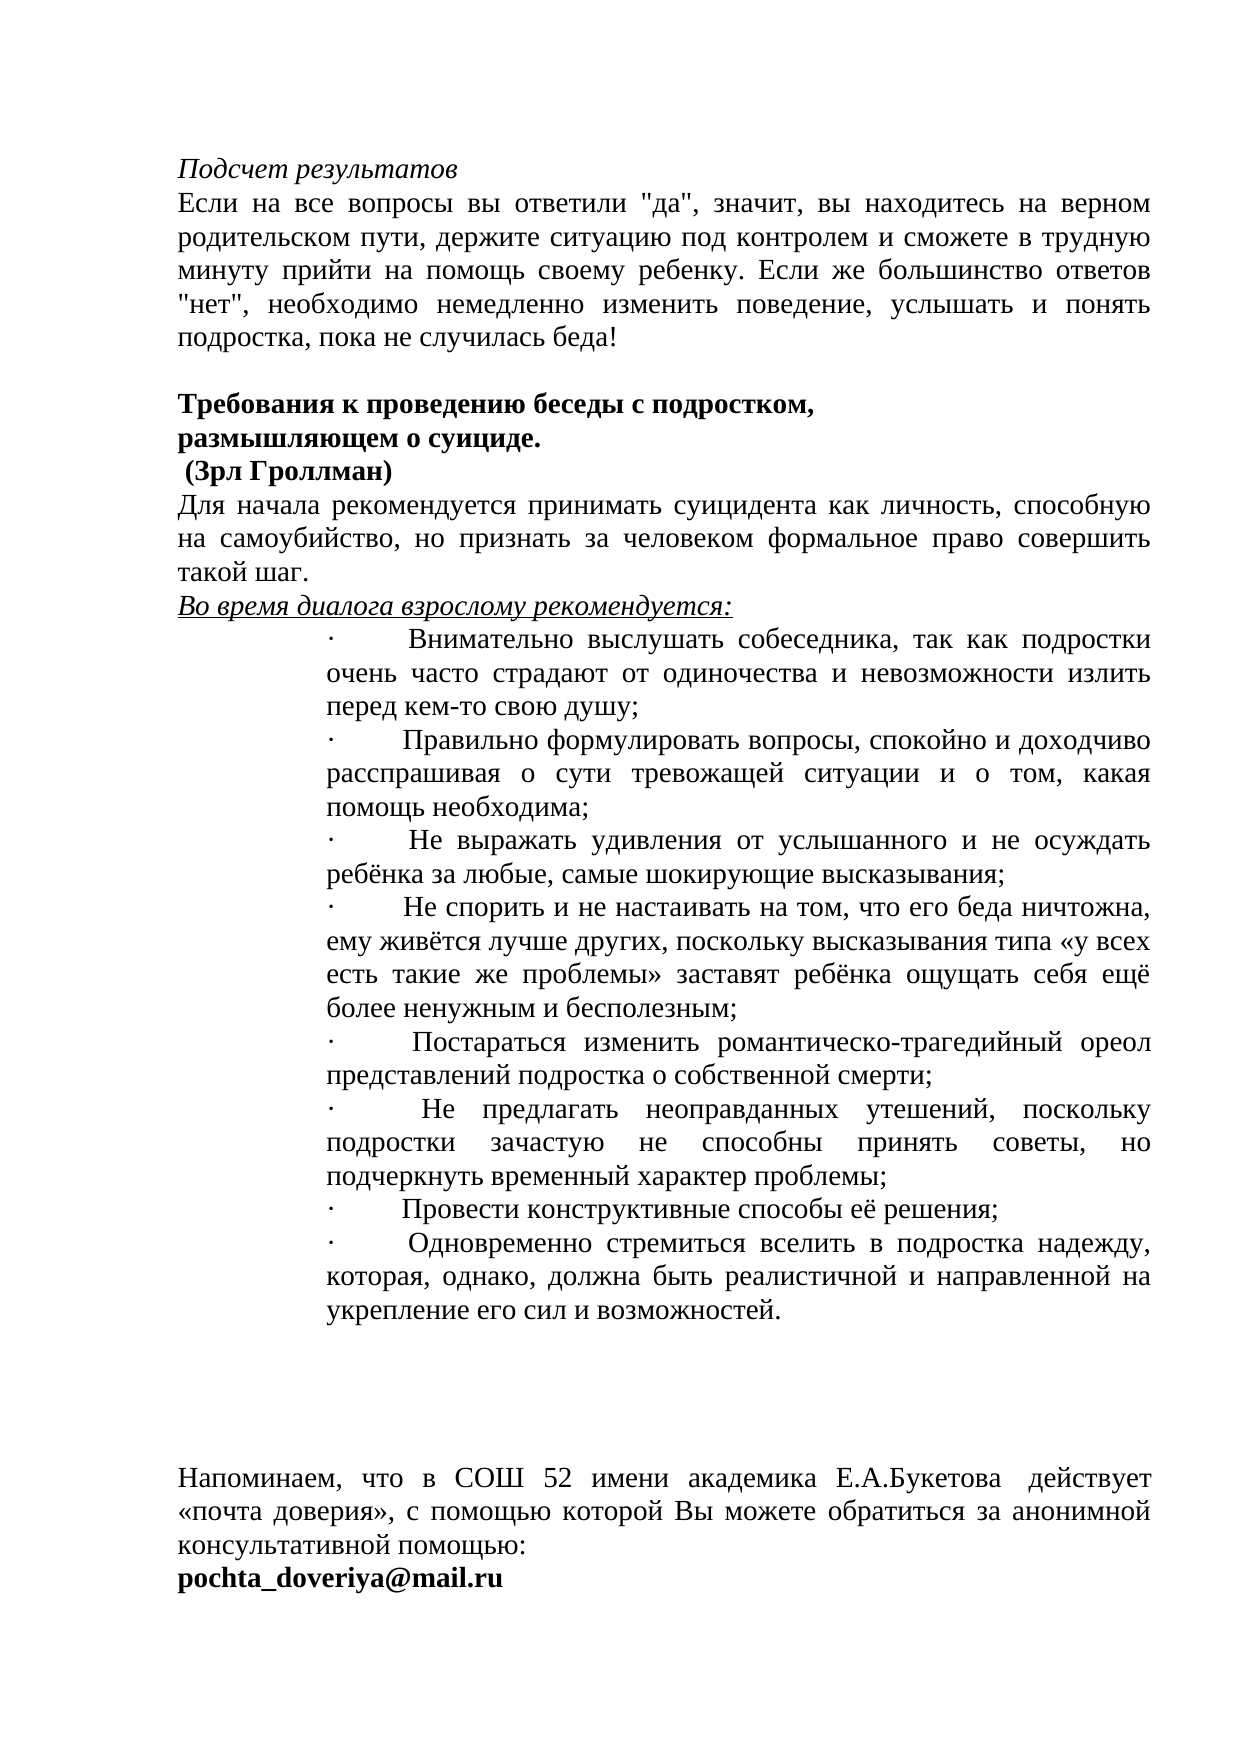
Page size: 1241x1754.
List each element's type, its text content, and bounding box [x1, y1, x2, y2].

text · Постараться изменить романтическо-трагедийный ореол представлений подростка о собственной смерти; [326, 1024, 1152, 1091]
text Требования к проведению беседы с подростком, [177, 386, 1152, 420]
text · Не выражать удивления от услышанного и не осуждать ребёнка за любые, самые шокирующие высказывания; [326, 822, 1152, 889]
text Во время диалога взрослому рекомендуется: [177, 588, 1152, 621]
text · Не спорить и не настаивать на том, что его беда ничтожна, ему живётся лучше других, поскольку высказывания типа «у всех есть такие же проблемы» заставят ребёнка ощущать себя ещё более ненужным и бесполезным; [326, 889, 1152, 1024]
text · Правильно формулировать вопросы, спокойно и доходчиво расспрашивая о сути тревожащей ситуации и о том, какая помощь необходима; [326, 722, 1152, 822]
text (Зрл Гроллман) [177, 453, 1152, 487]
text · Не предлагать неоправданных утешений, поскольку подростки зачастую не способны принять советы, но подчеркнуть временный характер проблемы; [326, 1091, 1152, 1191]
text Если на все вопросы вы ответили "да", значит, вы находитесь на верном родительском пути, держите ситуацию под контролем и сможете в трудную минуту прийти на помощь своему ребенку. Если же большинство ответов "нет", необходимо немедленно изменить поведение, услышать и понять подростка, пока не случилась беда! [177, 185, 1152, 353]
text размышляющем о суициде. [177, 420, 1152, 453]
text pochta_doveriya@mail.ru [177, 1560, 1152, 1594]
text · Внимательно выслушать собеседника, так как подростки очень часто страдают от одиночества и невозможности излить перед кем-то свою душу; [326, 621, 1152, 722]
text Напоминаем, что в СОШ 52 имени академика Е.А.Букетова действует «почта доверия», с помощью которой Вы можете обратиться за анонимной консультативной помощью: [177, 1460, 1152, 1560]
text · Провести конструктивные способы её решения; [326, 1191, 1152, 1225]
text Подсчет результатов [177, 152, 1152, 185]
text Для начала рекомендуется принимать суицидента как личность, способную на самоубийство, но признать за человеком формальное право совершить такой шаг. [177, 487, 1152, 588]
text · Одновременно стремиться вселить в подростка надежду, которая, однако, должна быть реалистичной и направленной на укрепление его сил и возможностей. [326, 1225, 1152, 1326]
